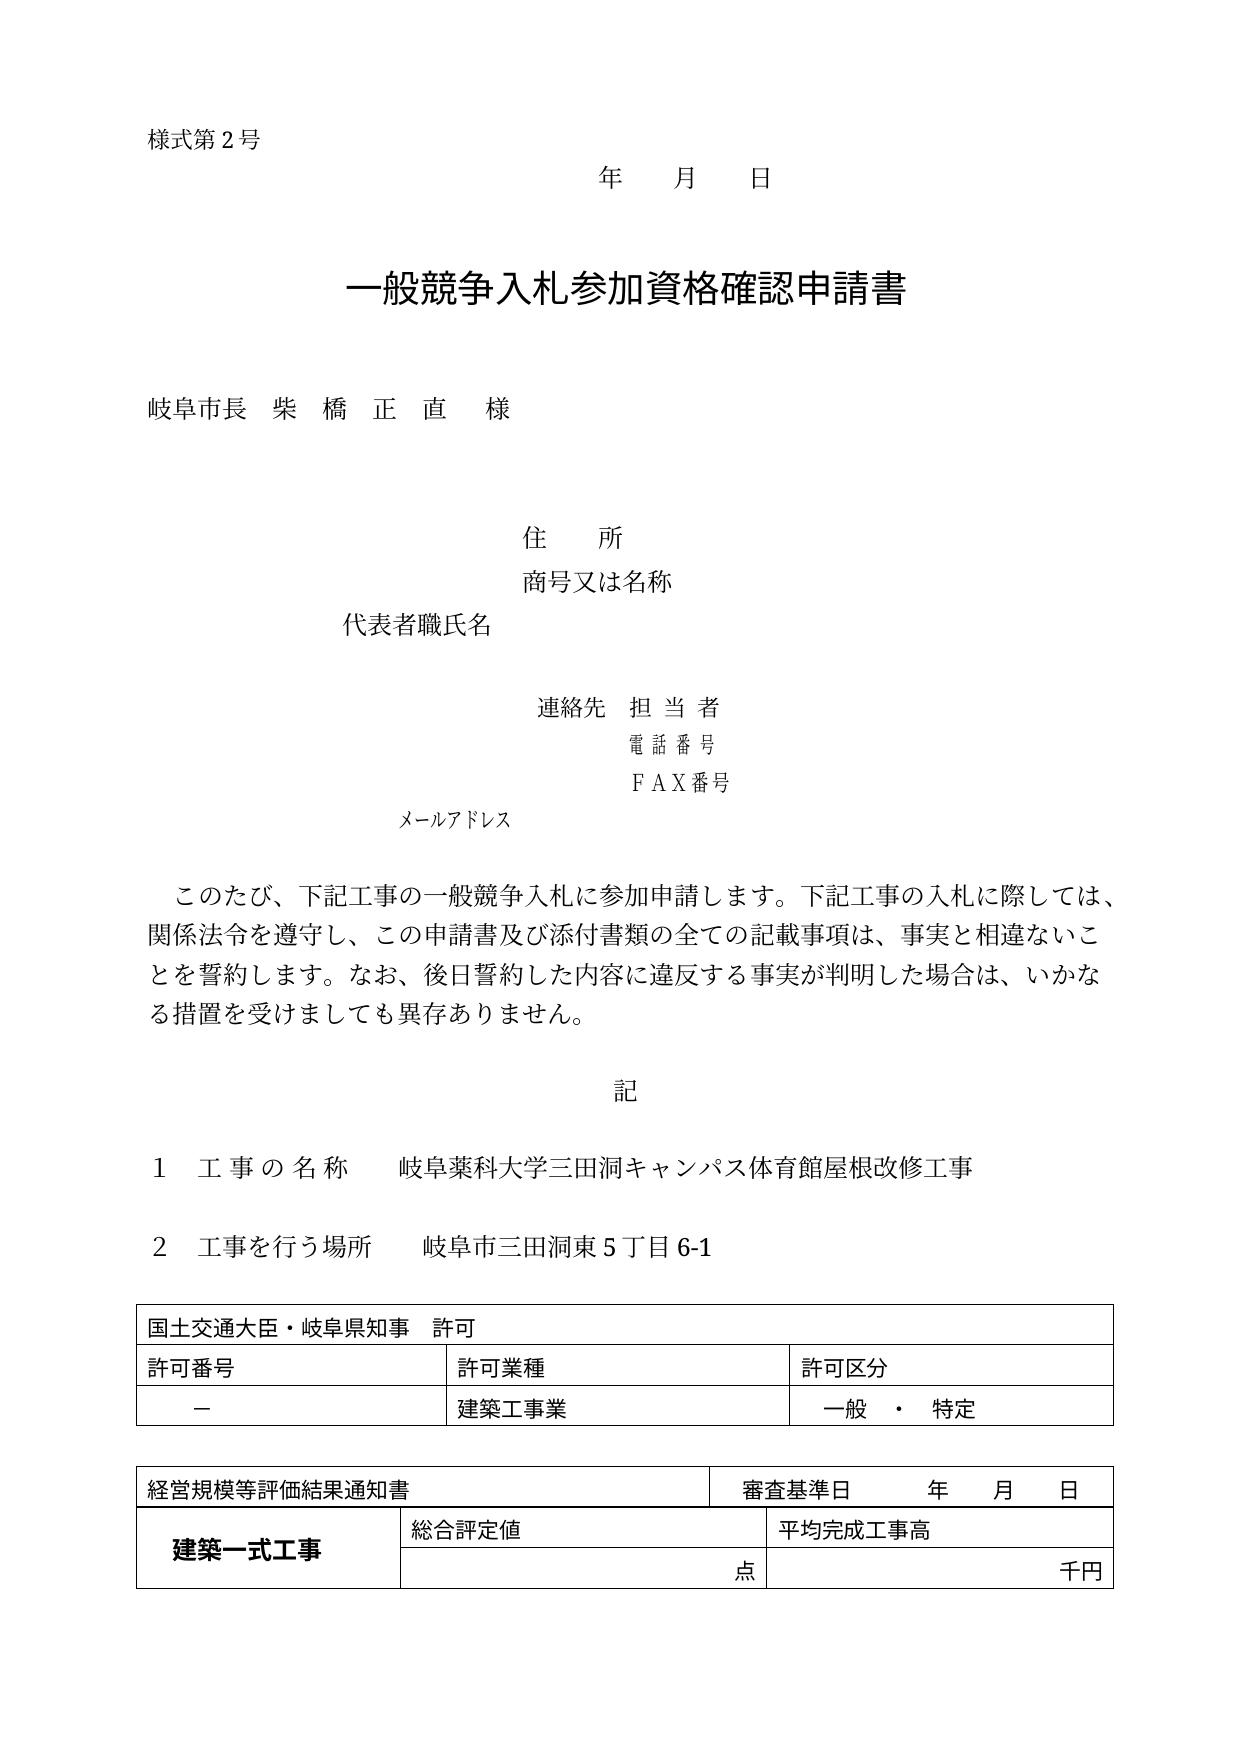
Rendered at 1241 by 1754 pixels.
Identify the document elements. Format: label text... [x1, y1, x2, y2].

text ２ 工事を行う場所 岐阜市三田洞東5丁目6-1 [148, 1225, 1104, 1264]
text 電話番号 [148, 724, 1104, 761]
table_cell 建築一式工事 [137, 1508, 400, 1587]
table_header 国土交通大臣・岐阜県知事 許可 [137, 1305, 1113, 1344]
text 連絡先 担当者 [148, 687, 1104, 724]
table_cell 点 [401, 1548, 766, 1587]
text 住 所 [148, 513, 1104, 557]
text １ 工 事 の 名 称 岐阜薬科大学三田洞キャンパス体育館屋根改修工事 [148, 1146, 1104, 1185]
text 商号又は名称 [148, 557, 1104, 600]
text 様式第2号 [148, 118, 1104, 156]
text 代表者職氏名 [148, 600, 1104, 643]
table_cell 平均完成工事高 [767, 1508, 1113, 1547]
table_cell 許可番号 [137, 1345, 446, 1385]
table_cell 建築工事業 [447, 1386, 789, 1425]
table_cell 許可業種 [447, 1345, 789, 1385]
table_cell 一般 ・ 特定 [790, 1386, 1113, 1425]
table_cell 総合評定値 [401, 1508, 766, 1547]
table_cell 許可区分 [790, 1345, 1113, 1385]
text ＦＡＸ番号 [148, 761, 1104, 799]
text 記 [148, 1069, 1104, 1108]
text 年 月 日 [148, 156, 1104, 195]
table_header 審査基準日 年 月 日 [710, 1467, 1113, 1506]
table_cell 千円 [767, 1548, 1113, 1587]
text 岐阜市長 柴 橋 正 直 様 [148, 387, 1104, 427]
table_header 経営規模等評価結果通知書 [137, 1467, 709, 1506]
text 一般競争入札参加資格確認申請書 [148, 260, 1104, 312]
table_cell － [137, 1386, 446, 1425]
text メールアドレス [148, 799, 1104, 836]
text このたび、下記工事の一般競争入札に参加申請します。下記工事の入札に際しては、関係法令を遵守し、この申請書及び添付書類の全ての記載事項は、事実と相違ないことを誓約します。なお、後日誓約した内容に違反する事実が判明した場合は、いかなる措置を受けましても異存ありません。 [148, 874, 1104, 1032]
